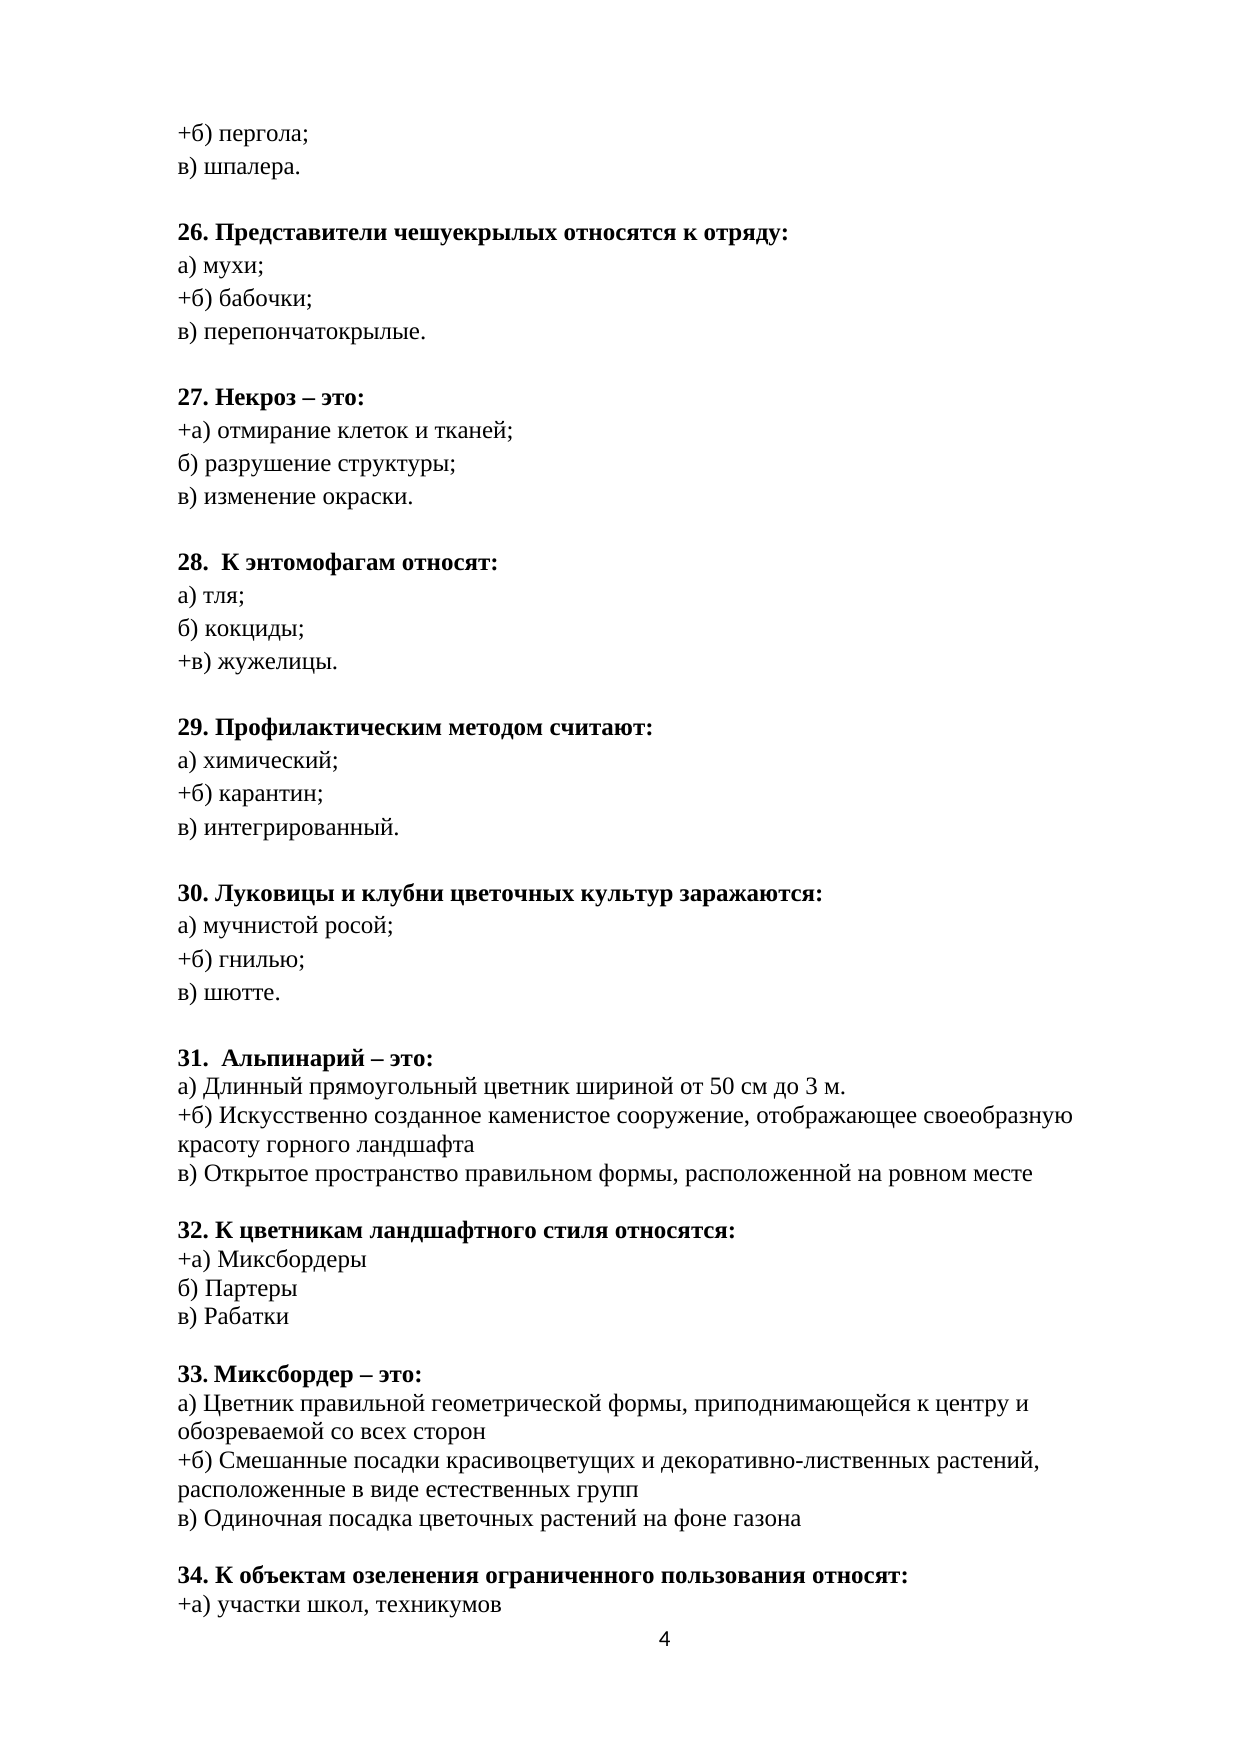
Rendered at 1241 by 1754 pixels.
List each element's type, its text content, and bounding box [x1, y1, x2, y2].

text +б) Искусственно созданное каменистое сооружение, отображающее своеобразную красоту горного ландшафта [177, 1100, 1152, 1158]
text 26. Представители чешуекрылых относятся к отряду: [177, 217, 1152, 246]
text +б) Смешанные посадки красивоцветущих и декоративно-лиственных растений, расположенные в виде естественных групп [177, 1445, 1152, 1503]
text в) перепончатокрылые. [177, 316, 1152, 345]
text +б) гнилью; [177, 944, 1152, 972]
text +а) отмирание клеток и тканей; [177, 415, 1152, 444]
text в) Одиночная посадка цветочных растений на фоне газона [177, 1503, 1152, 1531]
text б) кокциды; [177, 613, 1152, 642]
text в) шпалера. [177, 151, 1152, 180]
text 33. Миксбордер – это: [177, 1359, 1152, 1388]
text а) химический; [177, 746, 1152, 774]
text 29. Профилактическим методом считают: [177, 712, 1152, 741]
text 27. Некроз – это: [177, 382, 1152, 411]
text в) изменение окраски. [177, 481, 1152, 510]
text +б) пергола; [177, 118, 1152, 147]
text 34. К объектам озеленения ограниченного пользования относят: [177, 1560, 1152, 1589]
text 31. Альпинарий – это: [177, 1043, 1152, 1071]
text б) Партеры [177, 1273, 1152, 1301]
text +а) Миксбордеры [177, 1244, 1152, 1273]
text а) Длинный прямоугольный цветник шириной от до . [177, 1071, 1152, 1100]
text +б) бабочки; [177, 283, 1152, 312]
text 32. К цветникам ландшафтного стиля относятся: [177, 1215, 1152, 1244]
text +б) карантин; [177, 778, 1152, 807]
text в) шютте. [177, 977, 1152, 1005]
text а) тля; [177, 580, 1152, 609]
text в) Открытое пространство правильном формы, расположенной на ровном месте [177, 1158, 1152, 1186]
text б) разрушение структуры; [177, 448, 1152, 477]
text а) мухи; [177, 250, 1152, 279]
text в) Рабатки [177, 1301, 1152, 1330]
text в) интегрированный. [177, 812, 1152, 840]
text а) мучнистой росой; [177, 911, 1152, 939]
text 28. К энтомофагам относят: [177, 547, 1152, 576]
text 30. Луковицы и клубни цветочных культур заражаются: [177, 878, 1152, 906]
text +в) жужелицы. [177, 646, 1152, 675]
text +а) участки школ, техникумов [177, 1589, 1152, 1618]
text а) Цветник правильной геометрической формы, приподнимающейся к центру и обозреваемой со всех сторон [177, 1388, 1152, 1445]
